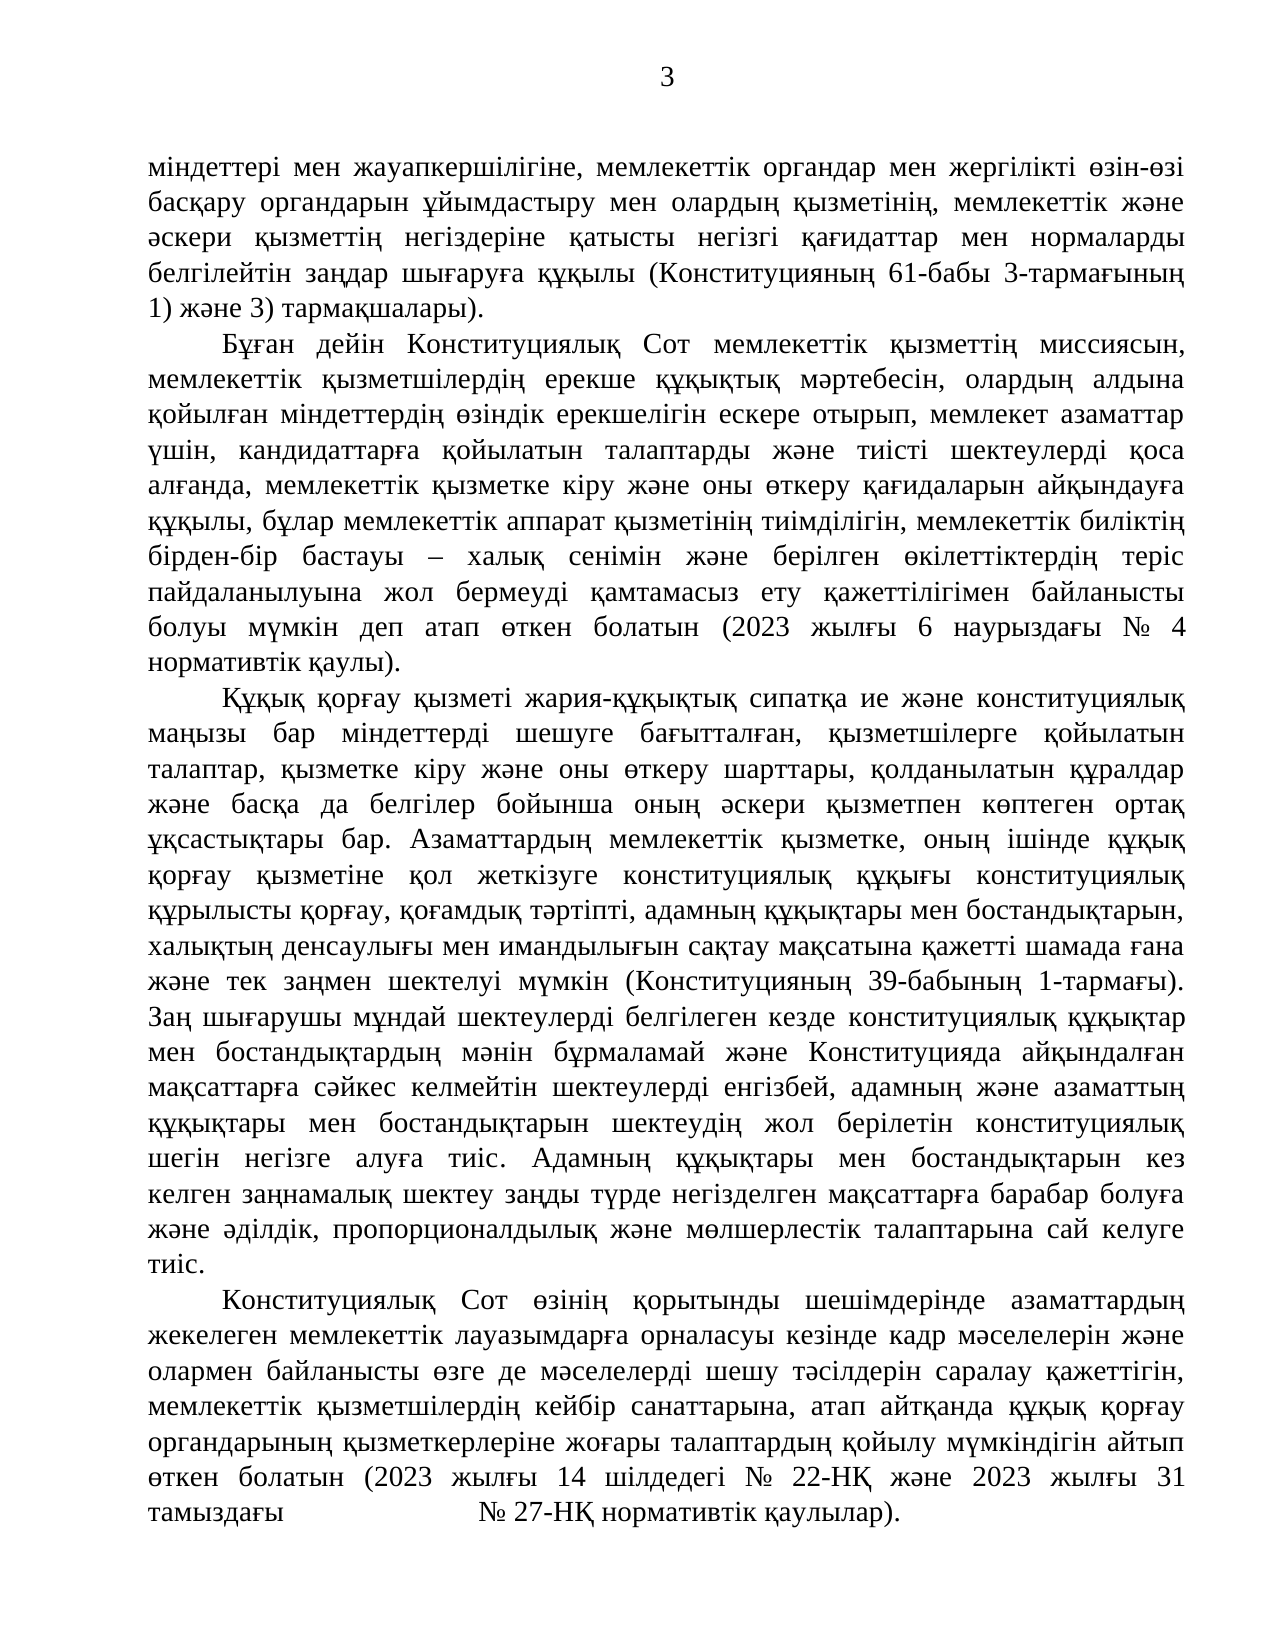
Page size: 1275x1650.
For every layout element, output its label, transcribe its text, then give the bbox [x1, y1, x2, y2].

text Бұған дейін Конституциялық Сот мемлекеттік қызметтің миссиясын, мемлекеттік қызметшілердің ерекше құқықтық мәртебесін, олардың алдына қойылған міндеттердің өзіндік ерекшелігін ескере отырып, мемлекет азаматтар үшін, кандидаттарға қойылатын талаптарды және тиісті шектеулерді қоса алғанда, мемлекеттік қызметке кіру және оны өткеру қағидаларын айқындауға құқылы, бұлар мемлекеттік аппарат қызметінің тиімділігін, мемлекеттік биліктің бірден-бір бастауы – халық сенімін және берілген өкілеттіктердің теріс пайдаланылуына жол бермеуді қамтамасыз ету қажеттілігімен байланысты болуы мүмкін деп атап өткен болатын (2023 жылғы 6 наурыздағы № 4 нормативтік қаулы). [148, 607, 1186, 679]
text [148, 148, 1186, 255]
text Құқық қорғау қызметі жария-құқықтық сипатқа ие және конституциялық маңызы бар міндеттерді шешуге бағытталған, қызметшілерге қойылатын талаптар, қызметке кіру және оны өткеру шарттары, қолданылатын құралдар және басқа да белгілер бойынша оның әскери қызметпен көптеген ортақ ұқсастықтары бар. Азаматтардың мемлекеттік қызметке, оның ішінде құқық қорғау қызметіне қол жеткізуге конституциялық құқығы конституциялық құрылысты қорғау, қоғамдық тәртіпті, адамның құқықтары мен бостандықтарын, халықтың денсаулығы мен имандылығын сақтау мақсатына қажетті шамада ғана және тек заңмен шектелуі мүмкін (Конституцияның 39-бабының 1-тармағы). Заң шығарушы мұндай шектеулерді белгілеген кезде конституциялық құқықтар мен бостандықтардың мәнін бұрмаламай және Конституцияда айқындалған мақсаттарға сәйкес келмейтін шектеулерді енгізбей, адамның және азаматтың құқықтары мен бостандықтарын шектеудің жол берілетін конституциялық шегін негізге алуға тиіс. Адамның құқықтары мен бостандықтарын кез келген заңнамалық шектеу заңды түрде негізделген мақсаттарға барабар болуға және әділдік, пропорционалдылық және мөлшерлестік талаптарына сай келуге тиіс. [148, 997, 1186, 1176]
text Конституциялық Сот өзінің қорытынды шешімдерінде азаматтардың жекелеген мемлекеттік лауазымдарға орналасуы кезінде кадр мәселелерін және олармен байланысты өзге де мәселелерді шешу тәсілдерін саралау қажеттігін, мемлекеттік қызметшілердің кейбір санаттарына, атап айтқанда құқық қорғау органдарының қызметкерлеріне жоғары талаптардың қойылу мүмкіндігін айтып өткен болатын (2023 жылғы 14 шілдедегі № 22-НҚ және 2023 жылғы 31 тамыздағы № 27-НҚ нормативтік қаулылар). [148, 1281, 1186, 1529]
